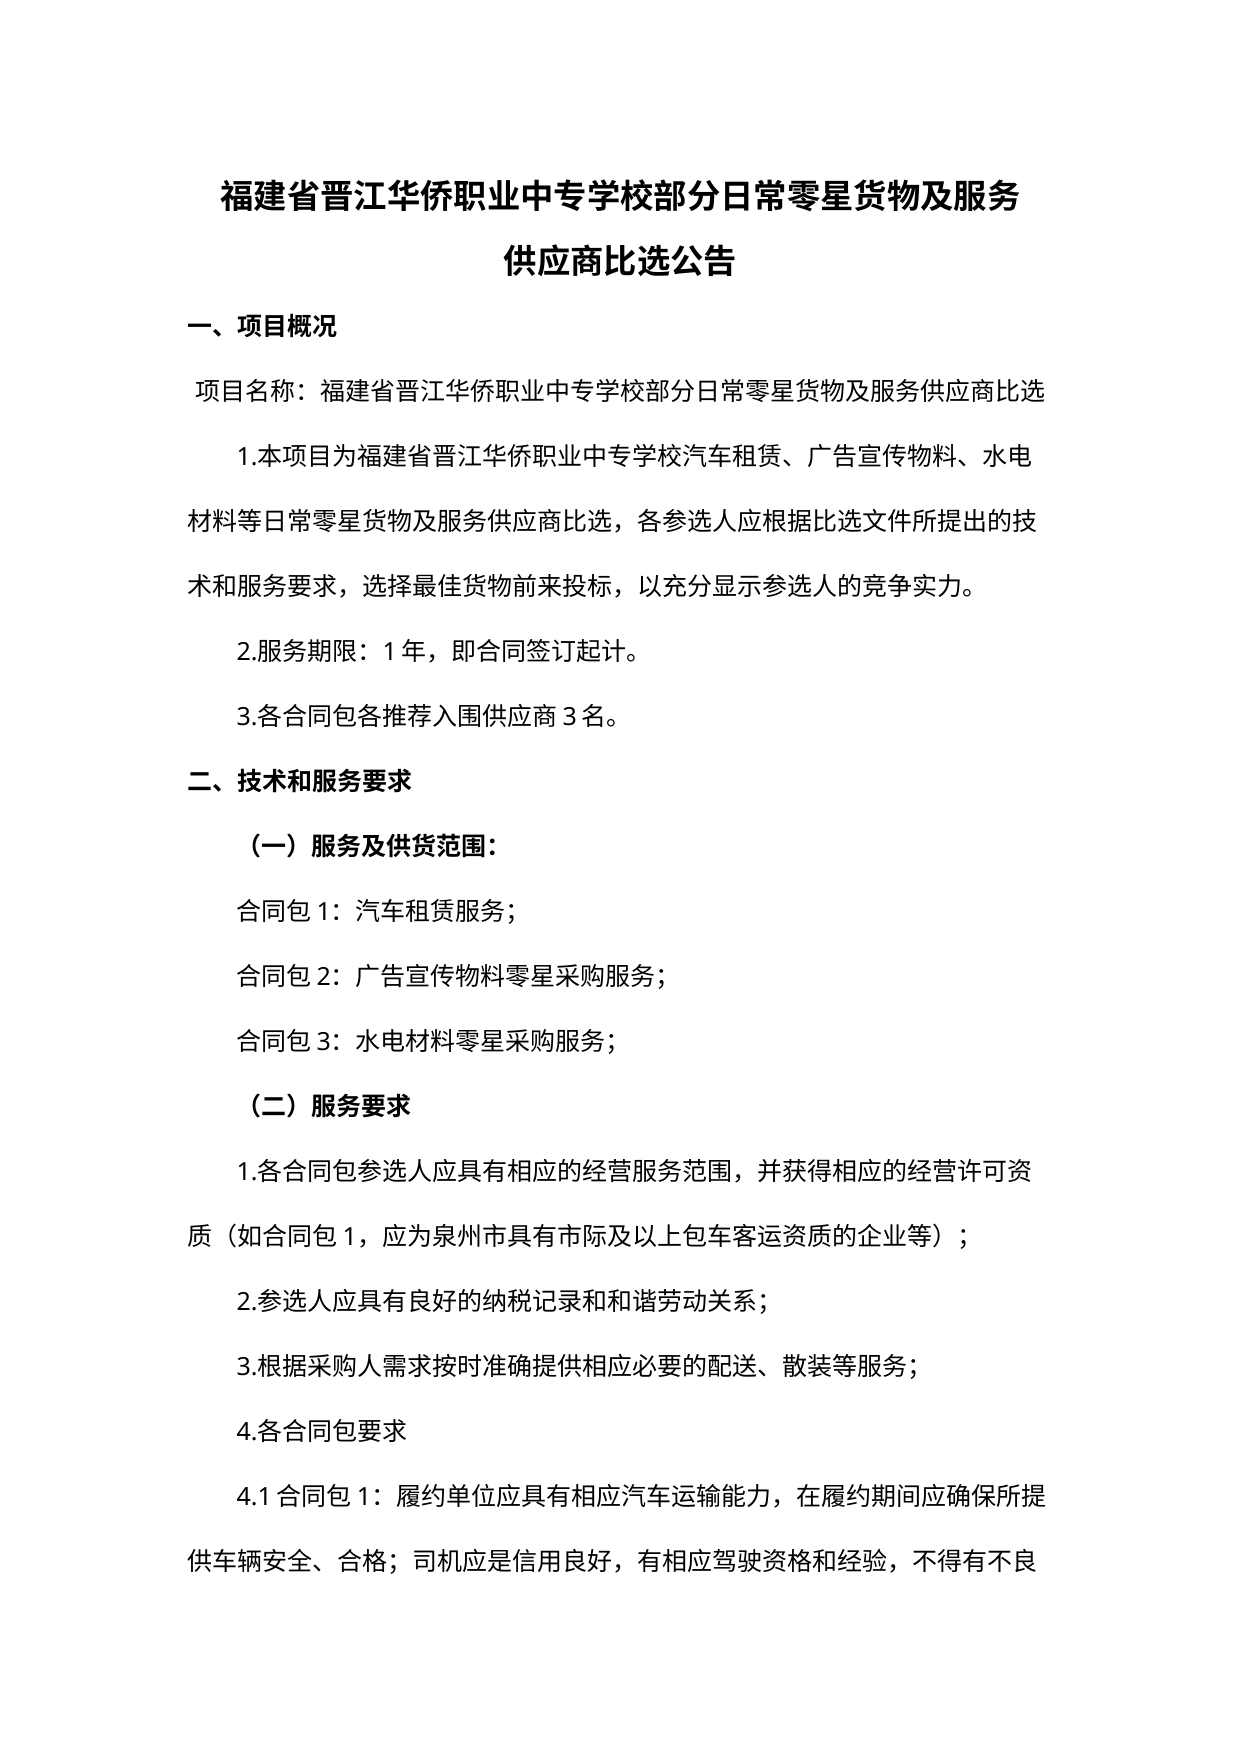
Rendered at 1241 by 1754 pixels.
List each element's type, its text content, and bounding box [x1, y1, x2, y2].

text 3.各合同包各推荐入围供应商3名。 [187, 682, 1053, 747]
text 4.各合同包要求 [187, 1397, 1053, 1462]
text 2.参选人应具有良好的纳税记录和和谐劳动关系； [187, 1267, 1053, 1332]
text 1.本项目为福建省晋江华侨职业中专学校汽车租赁、广告宣传物料、水电材料等日常零星货物及服务供应商比选，各参选人应根据比选文件所提出的技术和服务要求，选择最佳货物前来投标，以充分显示参选人的竞争实力。 [187, 422, 1053, 617]
text 3.根据采购人需求按时准确提供相应必要的配送、散装等服务； [187, 1332, 1053, 1397]
text 合同包2：广告宣传物料零星采购服务； [187, 942, 1053, 1007]
text 合同包3：水电材料零星采购服务； [187, 1007, 1053, 1072]
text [187, 1462, 1053, 1592]
text （一）服务及供货范围： [187, 812, 1053, 877]
text 项目名称：福建省晋江华侨职业中专学校部分日常零星货物及服务供应商比选 [187, 357, 1053, 422]
text 供应商比选公告 [187, 227, 1053, 292]
text 一、项目概况 [187, 292, 1053, 357]
text 福建省晋江华侨职业中专学校部分日常零星货物及服务 [187, 162, 1053, 227]
text 二、技术和服务要求 [187, 747, 1053, 812]
text （二）服务要求 [187, 1072, 1053, 1137]
text 2.服务期限：1年，即合同签订起计。 [187, 617, 1053, 682]
text 1.各合同包参选人应具有相应的经营服务范围，并获得相应的经营许可资质（如合同包1，应为泉州市具有市际及以上包车客运资质的企业等）； [187, 1137, 1053, 1267]
text 合同包1：汽车租赁服务； [187, 877, 1053, 942]
